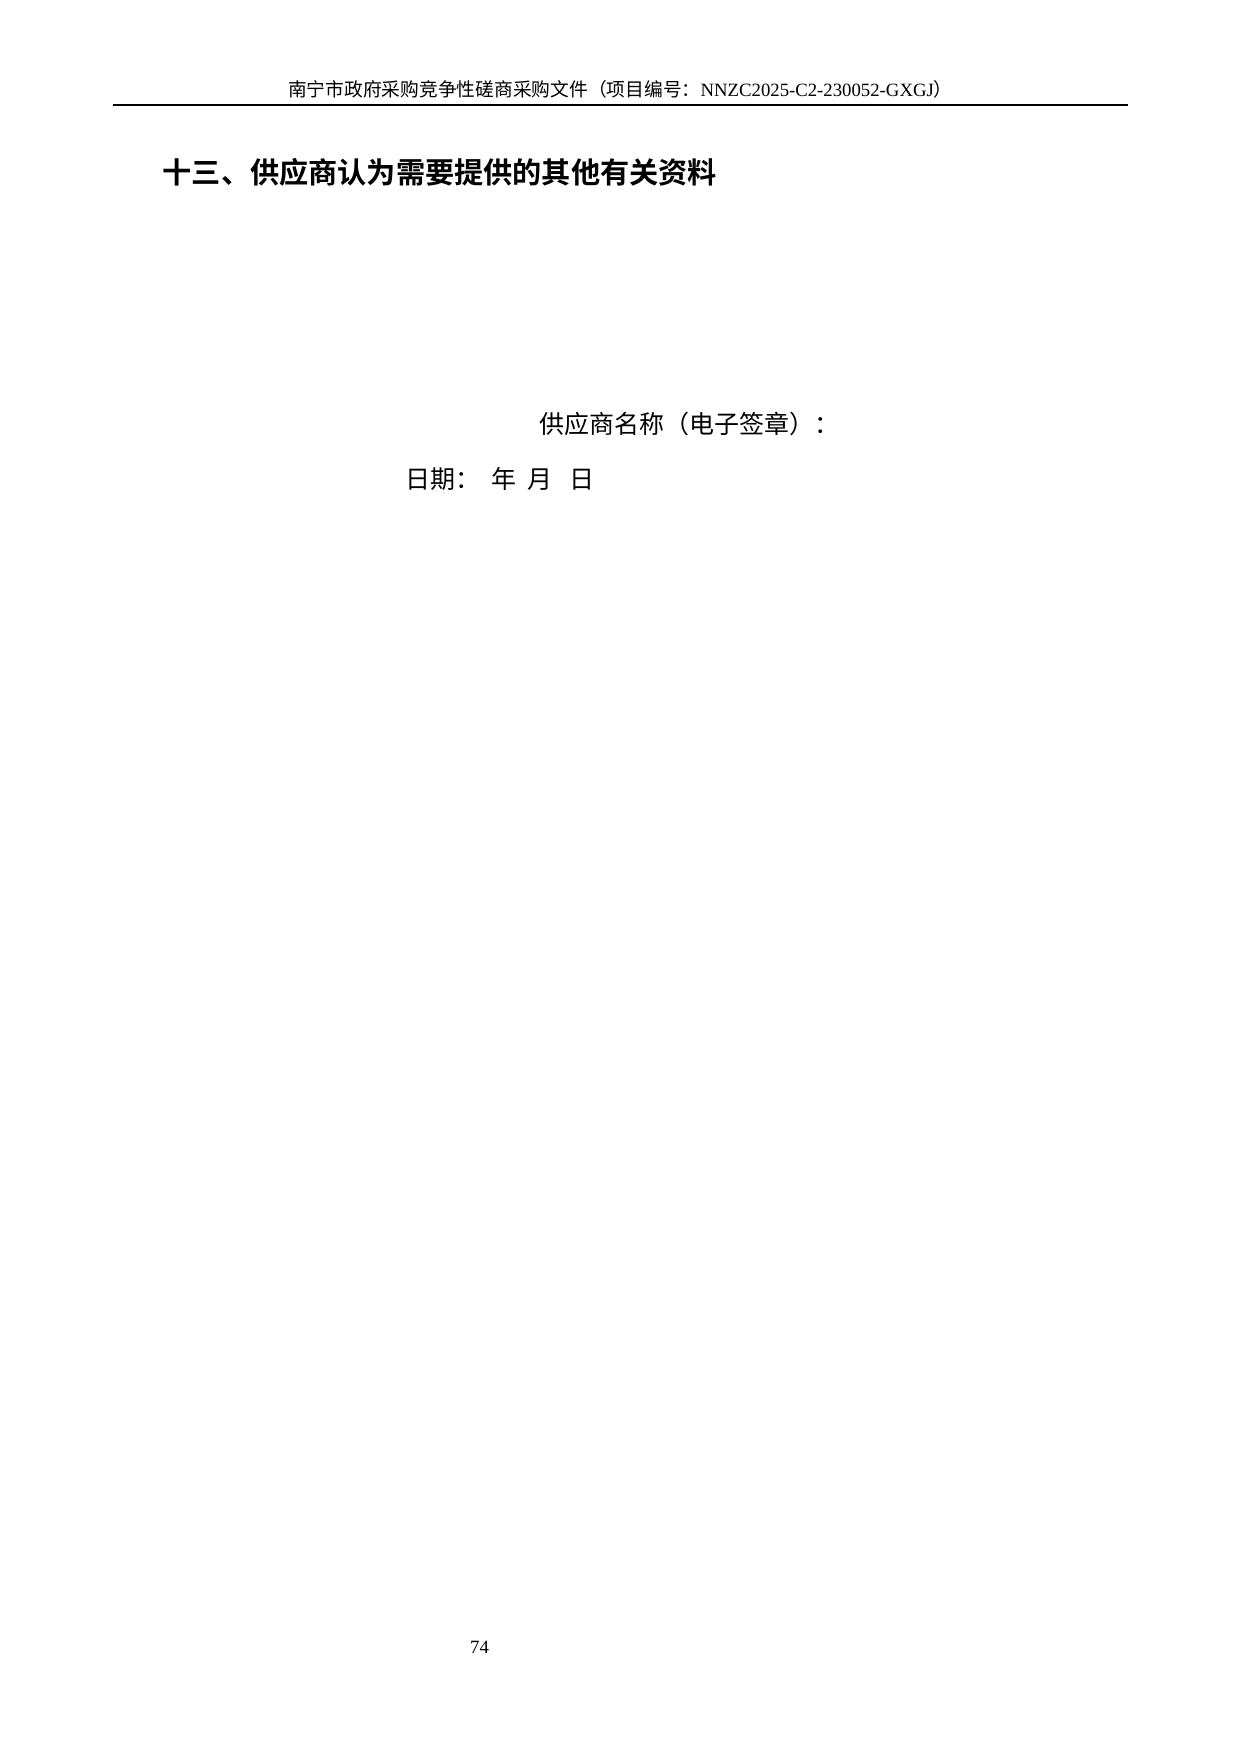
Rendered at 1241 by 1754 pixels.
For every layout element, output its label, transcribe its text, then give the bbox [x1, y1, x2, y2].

text 日期： 年 月 日 [112, 459, 1128, 496]
list 十三、供应商认为需要提供的其他有关资料 [162, 150, 1128, 192]
text 供应商名称（电子签章）： [539, 405, 1128, 441]
